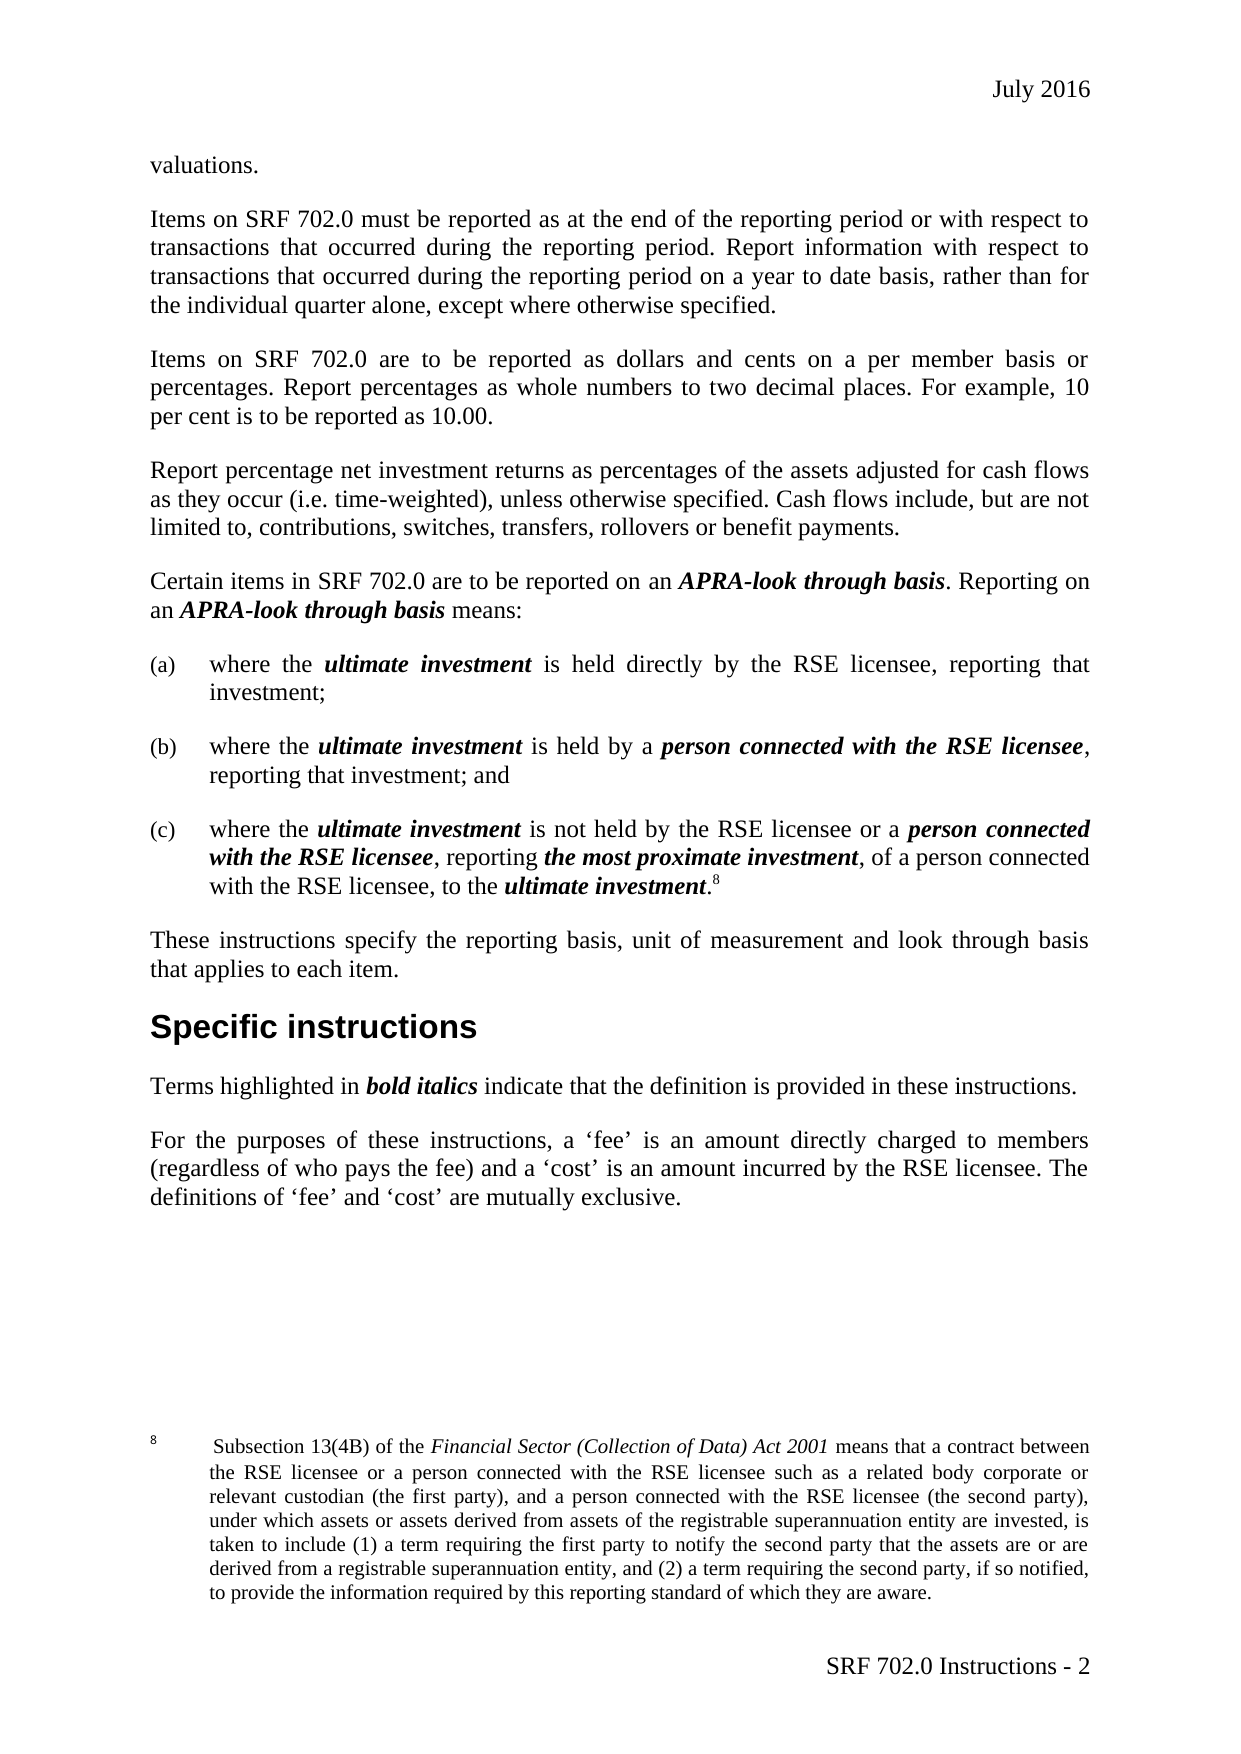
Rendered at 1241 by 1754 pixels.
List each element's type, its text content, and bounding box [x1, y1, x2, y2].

text Items on SRF 702.0 are to be reported as dollars and cents on a per member basis or percentages. Report percentages as whole numbers to two decimal places. For example, 10 per cent is to be reported as 10.00. [150, 344, 1090, 430]
list where the ultimate investment is not held by the RSE licensee or a person connected with the RSE licensee, reporting the most proximate investment, of a person connected with the RSE licensee, to the ultimate investment. [150, 814, 1090, 900]
text Specific instructions [150, 1007, 1090, 1046]
text For the purposes of these instructions, a ‘fee’ is an amount directly charged to members (regardless of who pays the fee) and a ‘cost’ is an amount incurred by the RSE licensee. The definitions of ‘fee’ and ‘cost’ are mutually exclusive. [150, 1125, 1090, 1211]
list where the ultimate investment is held by a person connected with the RSE licensee, reporting that investment; and [150, 731, 1090, 789]
text Items on SRF 702.0 must be reported as at the end of the reporting period or with respect to transactions that occurred during the reporting period. Report information with respect to transactions that occurred during the reporting period on a year to date basis, rather than for the individual quarter alone, except where otherwise specified. [150, 204, 1090, 319]
text Certain items in SRF 702.0 are to be reported on an APRA-look through basis. Reporting on an APRA-look through basis means: [150, 566, 1090, 624]
list where the ultimate investment is held directly by the RSE licensee, reporting that investment; [150, 649, 1090, 706]
text Report percentage net investment returns as percentages of the assets adjusted for cash flows as they occur (i.e. time-weighted), unless otherwise specified. Cash flows include, but are not limited to, contributions, switches, transfers, rollovers or benefit payments. [150, 455, 1090, 541]
text Terms highlighted in bold italics indicate that the definition is provided in these instructions. [150, 1071, 1090, 1100]
text These instructions specify the reporting basis, unit of measurement and look through basis that applies to each item. [150, 925, 1090, 982]
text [150, 150, 1090, 179]
